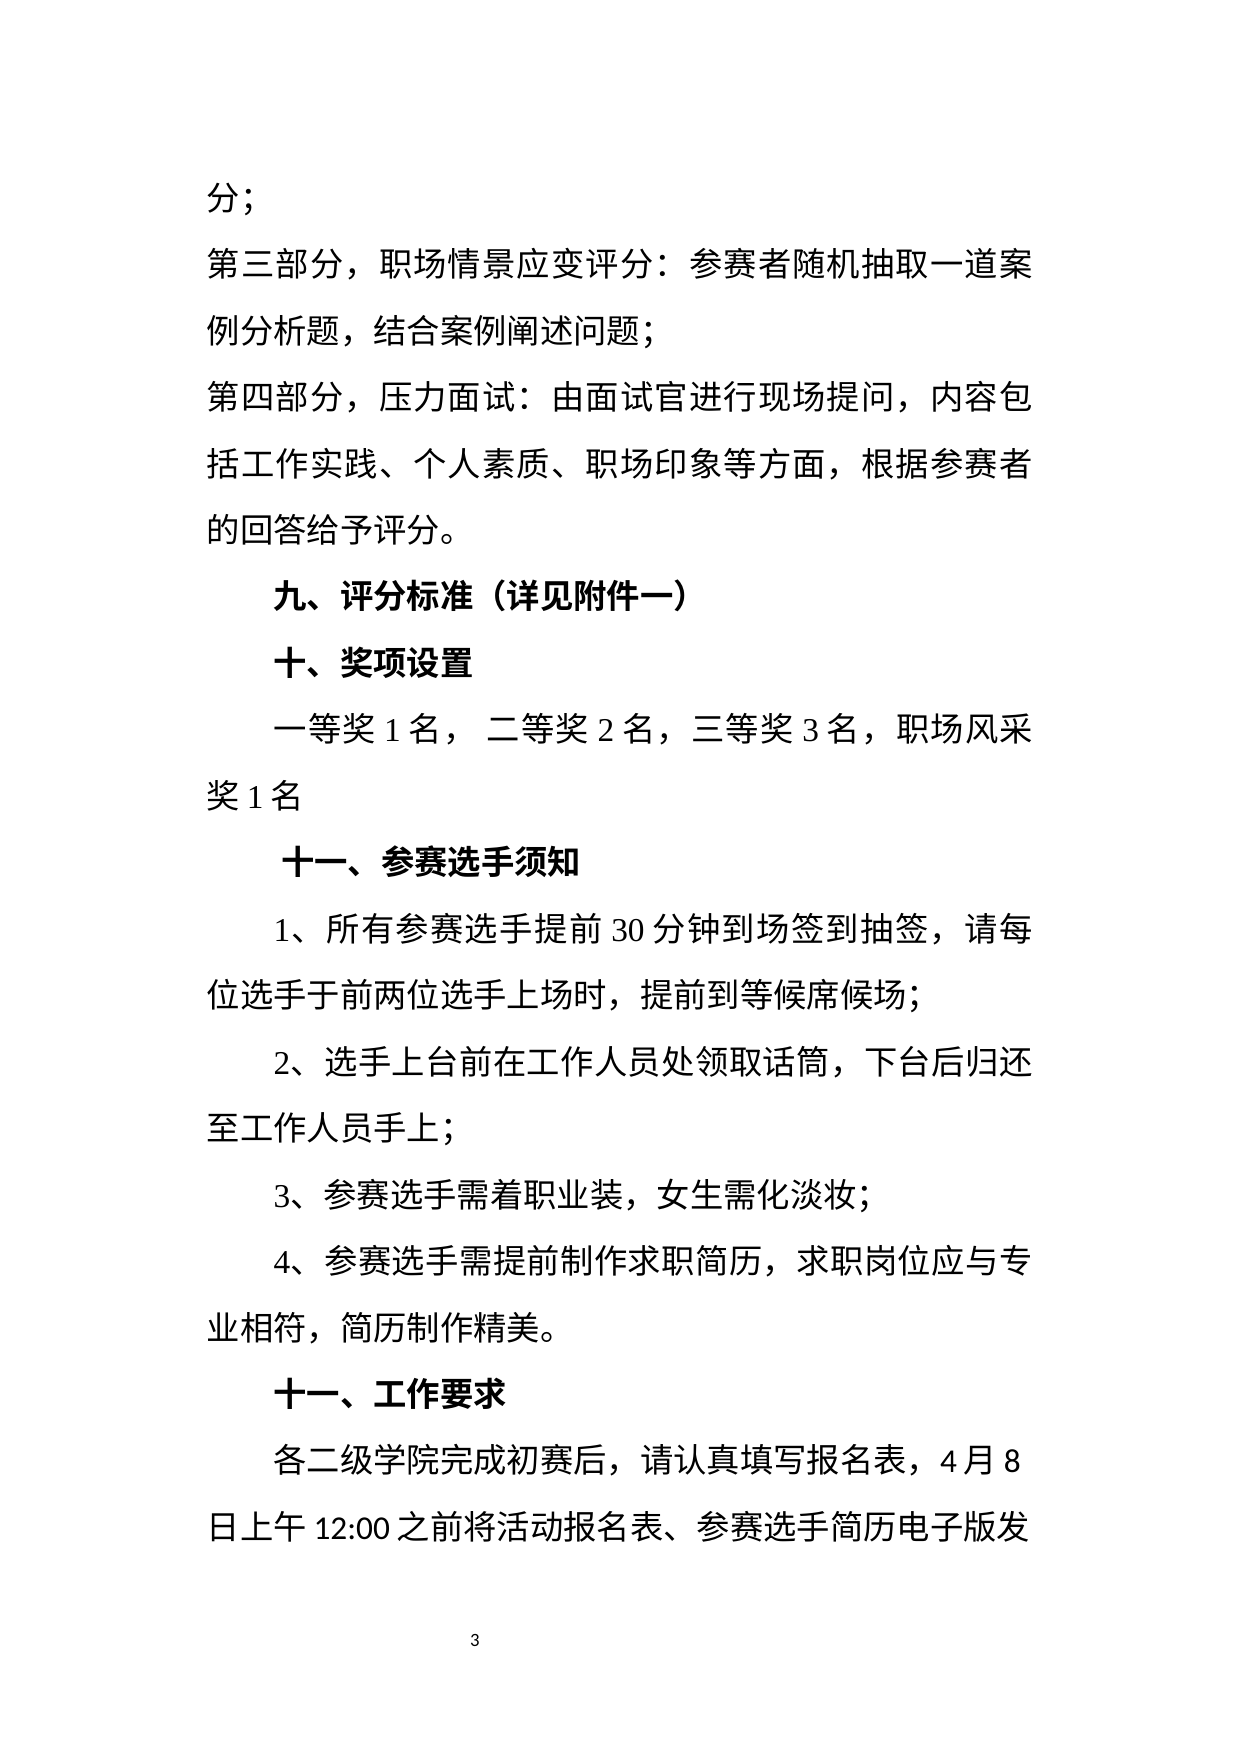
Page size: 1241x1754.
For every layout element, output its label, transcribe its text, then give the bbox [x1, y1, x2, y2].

text 1、所有参赛选手提前30分钟到场签到抽签，请每位选手于前两位选手上场时，提前到等候席候场； [207, 893, 1033, 1026]
list 奖项设置 [207, 628, 1033, 694]
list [207, 162, 1033, 229]
text 4、参赛选手需提前制作求职简历，求职岗位应与专业相符，简历制作精美。 [207, 1226, 1033, 1359]
text 2、选手上台前在工作人员处领取话筒，下台后归还至工作人员手上； [207, 1026, 1033, 1159]
list 十一、参赛选手须知 [207, 827, 1033, 893]
list 第三部分，职场情景应变评分：参赛者随机抽取一道案例分析题，结合案例阐述问题； [207, 229, 1033, 362]
text 一等奖1名， 二等奖2名，三等奖3名，职场风采奖1名 [207, 694, 1033, 827]
list 第四部分，压力面试：由面试官进行现场提问，内容包括工作实践、个人素质、职场印象等方面，根据参赛者的回答给予评分。 [207, 362, 1033, 561]
text 3、参赛选手需着职业装，女生需化淡妆； [207, 1159, 1033, 1226]
list 评分标准（详见附件一） [207, 561, 1033, 628]
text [207, 1425, 1033, 1558]
list 工作要求 [207, 1359, 1033, 1425]
